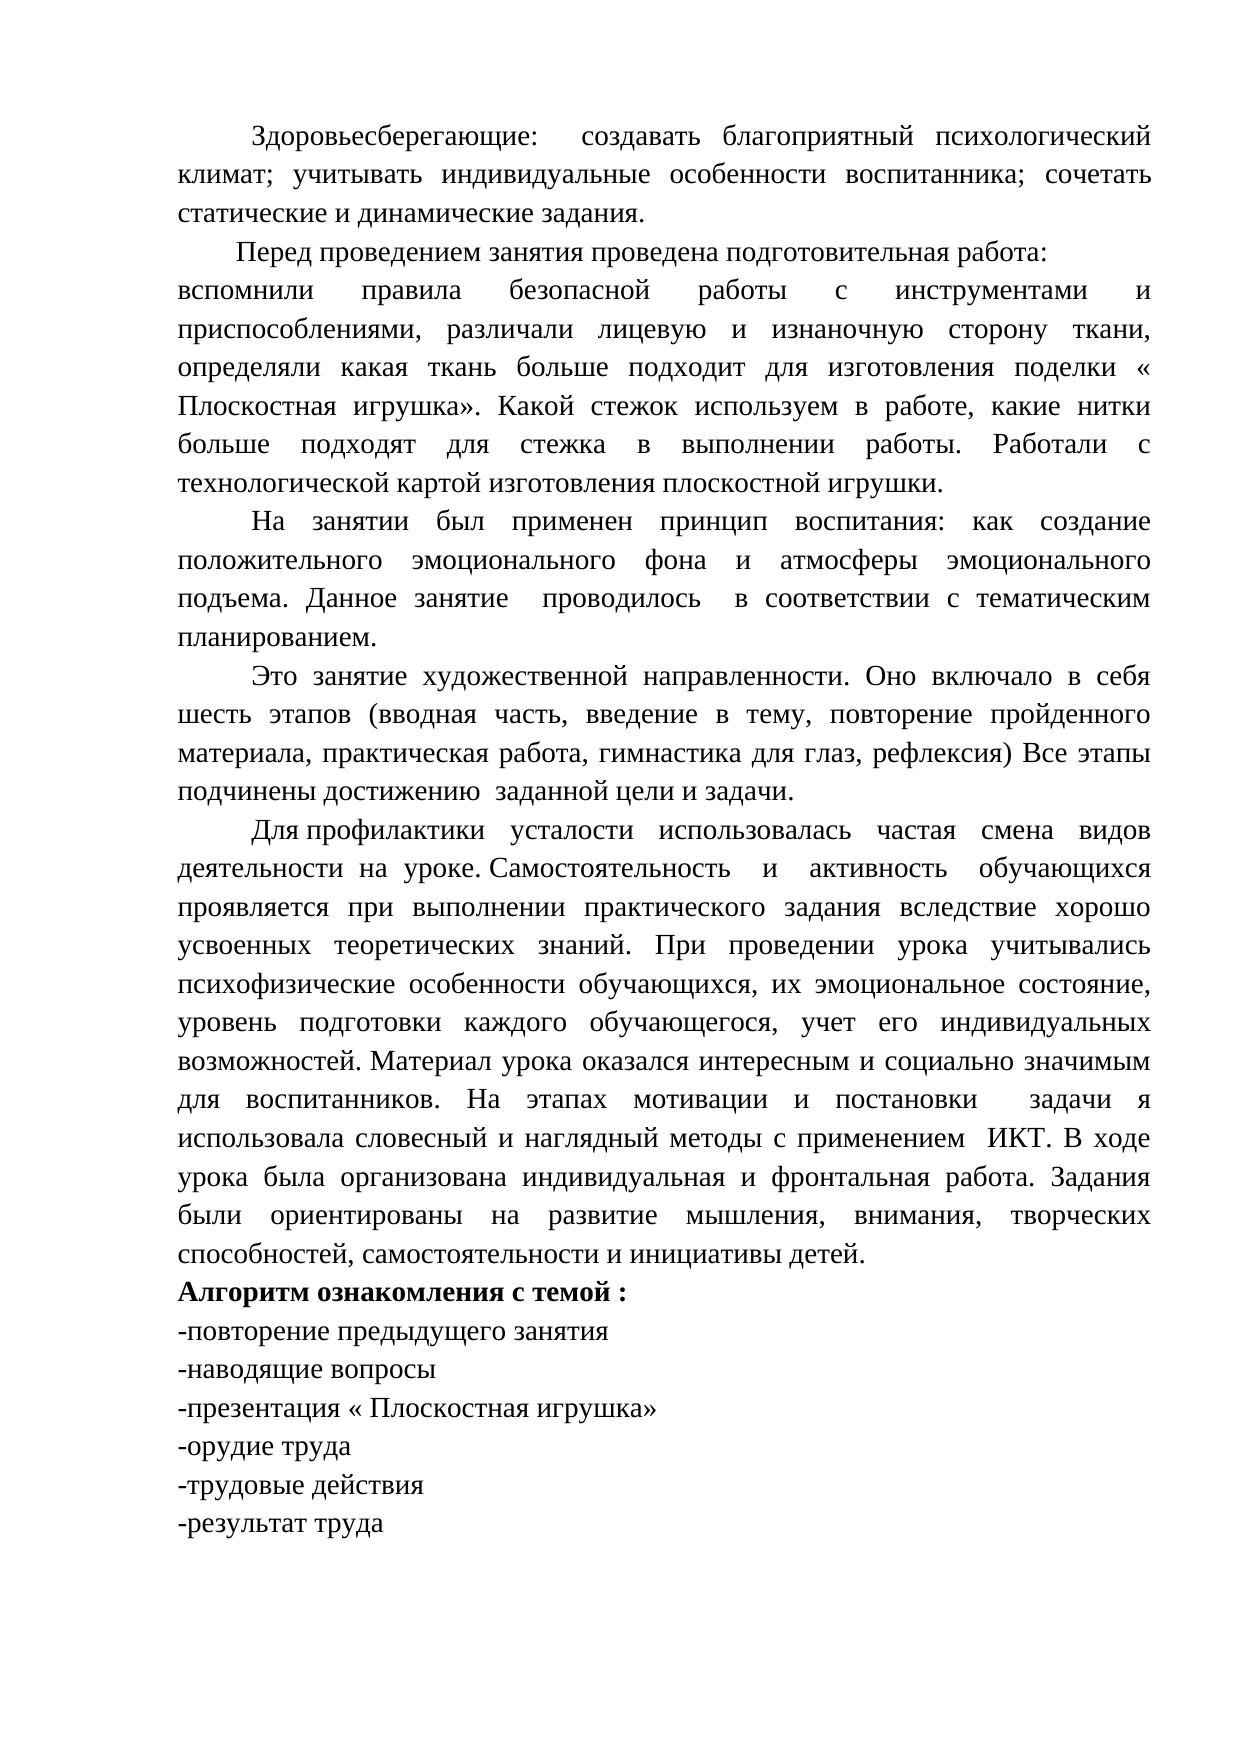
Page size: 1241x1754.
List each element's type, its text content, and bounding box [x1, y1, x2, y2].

text Это занятие художественной направленности. Оно включало в себя шесть этапов (вводная часть, введение в тему, повторение пройденного материала, практическая работа, гимнастика для глаз, рефлексия) Все этапы подчинены достижению заданной цели и задачи. [177, 658, 1152, 807]
text -трудовые действия [177, 1467, 1152, 1501]
text Для профилактики усталости использовалась частая смена видов деятельности на уроке. Самостоятельность и активность обучающихся проявляется при выполнении практического задания вследствие хорошо усвоенных теоретических знаний. При проведении урока учитывались психофизические особенности обучающихся, их эмоциональное состояние, уровень подготовки каждого обучающегося, учет его индивидуальных возможностей. Материал урока оказался интересным и социально значимым для воспитанников. На этапах мотивации и постановки задачи я использовала словесный и наглядный методы с применением ИКТ. В ходе урока была организована индивидуальная и фронтальная работа. Задания были ориентированы на развитие мышления, внимания, творческих способностей, самостоятельности и инициативы детей. [177, 812, 1152, 1269]
text Здоровьесберегающие: создавать благоприятный психологический климат; учитывать индивидуальные особенности воспитанника; сочетать статические и динамические задания. [177, 118, 1152, 229]
text Перед проведением занятия проведена подготовительная работа: [177, 234, 1152, 267]
text -повторение предыдущего занятия [177, 1313, 1152, 1346]
text -орудие труда [177, 1428, 1152, 1462]
text На занятии был применен принцип воспитания: как создание положительного эмоционального фона и атмосферы эмоционального подъема. Данное занятие проводилось в соответствии с тематическим планированием. [177, 503, 1152, 653]
text -результат труда [177, 1506, 1152, 1539]
text Алгоритм ознакомления с темой : [177, 1274, 1152, 1308]
text -наводящие вопросы [177, 1351, 1152, 1385]
text вспомнили правила безопасной работы с инструментами и приспособлениями, различали лицевую и изнаночную сторону ткани, определяли какая ткань больше подходит для изготовления поделки « Плоскостная игрушка». Какой стежок используем в работе, какие нитки больше подходят для стежка в выполнении работы. Работали с технологической картой изготовления плоскостной игрушки. [177, 272, 1152, 498]
text -презентация « Плоскостная игрушка» [177, 1390, 1152, 1423]
